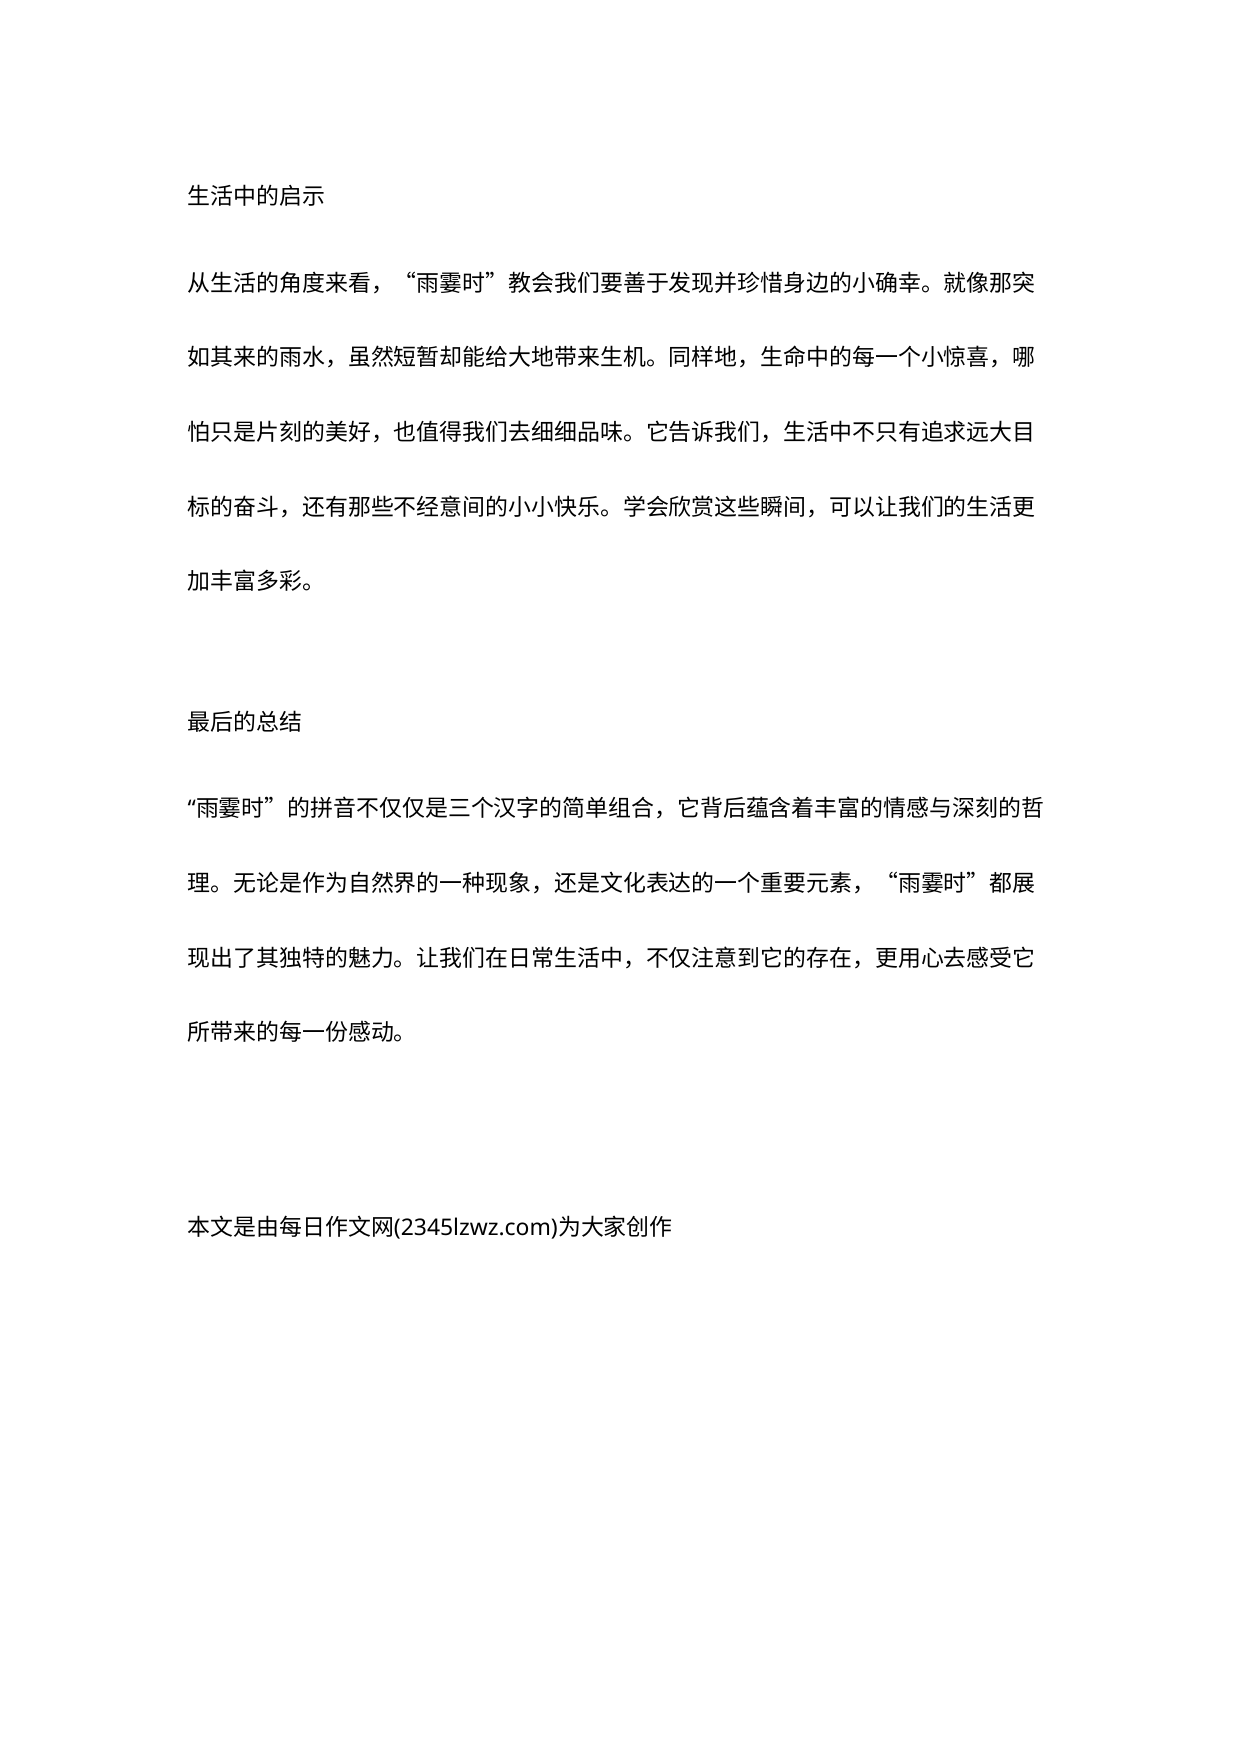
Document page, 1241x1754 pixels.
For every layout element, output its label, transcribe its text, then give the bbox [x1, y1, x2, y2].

text 本文是由每日作文网(2345lzwz.com)为大家创作 [187, 1193, 1053, 1258]
text 最后的总结 [187, 688, 1053, 753]
text 生活中的启示 [187, 162, 1053, 227]
text “雨霎时”的拼音不仅仅是三个汉字的简单组合，它背后蕴含着丰富的情感与深刻的哲理。无论是作为自然界的一种现象，还是文化表达的一个重要元素，“雨霎时”都展现出了其独特的魅力。让我们在日常生活中，不仅注意到它的存在，更用心去感受它所带来的每一份感动。 [187, 774, 1053, 1063]
text 从生活的角度来看，“雨霎时”教会我们要善于发现并珍惜身边的小确幸。就像那突如其来的雨水，虽然短暂却能给大地带来生机。同样地，生命中的每一个小惊喜，哪怕只是片刻的美好，也值得我们去细细品味。它告诉我们，生活中不只有追求远大目标的奋斗，还有那些不经意间的小小快乐。学会欣赏这些瞬间，可以让我们的生活更加丰富多彩。 [187, 248, 1053, 612]
